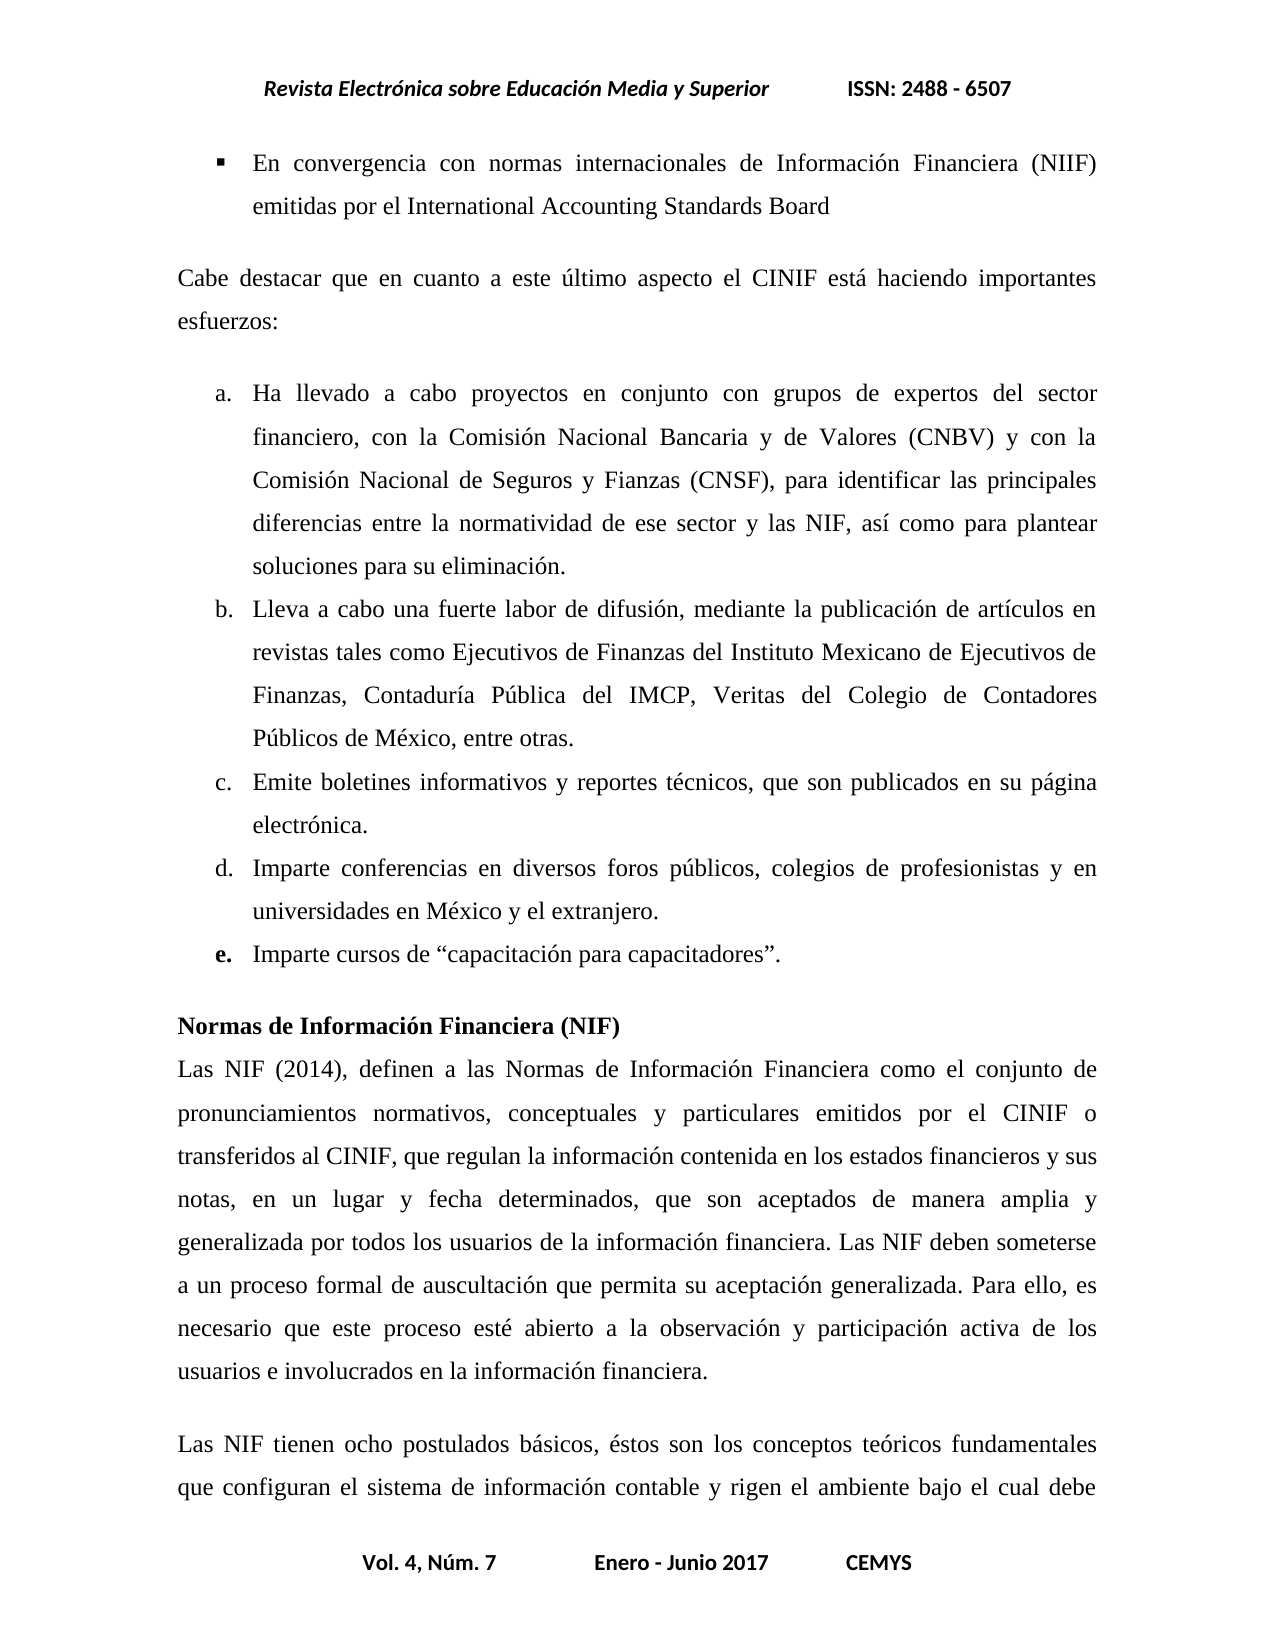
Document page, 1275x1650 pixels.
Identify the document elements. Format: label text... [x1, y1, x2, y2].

list Imparte cursos de “capacitación para capacitadores”. [215, 939, 1098, 968]
text Las NIF (2014), definen a las Normas de Información Financiera como el conjunto de pronunciamientos normativos, conceptuales y particulares emitidos por el CINIF o transferidos al CINIF, que regulan la información contenida en los estados financieros y sus notas, en un lugar y fecha determinados, que son aceptados de manera amplia y generalizada por todos los usuarios de la información financiera. Las NIF deben someterse a un proceso formal de auscultación que permita su aceptación generalizada. Para ello, es necesario que este proceso esté abierto a la observación y participación activa de los usuarios e involucrados en la información financiera. [177, 1054, 1098, 1385]
text Normas de Información Financiera (NIF) [177, 1011, 1098, 1040]
list Lleva a cabo una fuerte labor de difusión, mediante la publicación de artículos en revistas tales como Ejecutivos de Finanzas del Instituto Mexicano de Ejecutivos de Finanzas, Contaduría Pública del IMCP, Veritas del Colegio de Contadores Públicos de México, entre otras. [215, 594, 1098, 752]
list Emite boletines informativos y reportes técnicos, que son publicados en su página electrónica. [215, 767, 1098, 838]
list Ha llevado a cabo proyectos en conjunto con grupos de expertos del sector financiero, con la Comisión Nacional Bancaria y de Valores (CNBV) y con la Comisión Nacional de Seguros y Fianzas (CNSF), para identificar las principales diferencias entre la normatividad de ese sector y las NIF, así como para plantear soluciones para su eliminación. [215, 378, 1098, 580]
list Imparte conferencias en diversos foros públicos, colegios de profesionistas y en universidades en México y el extranjero. [215, 853, 1098, 925]
list En convergencia con normas internacionales de Información Financiera (NIIF) emitidas por el International Accounting Standards Board [215, 148, 1098, 219]
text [177, 1429, 1098, 1501]
text Cabe destacar que en cuanto a este último aspecto el CINIF está haciendo importantes esfuerzos: [177, 263, 1098, 335]
